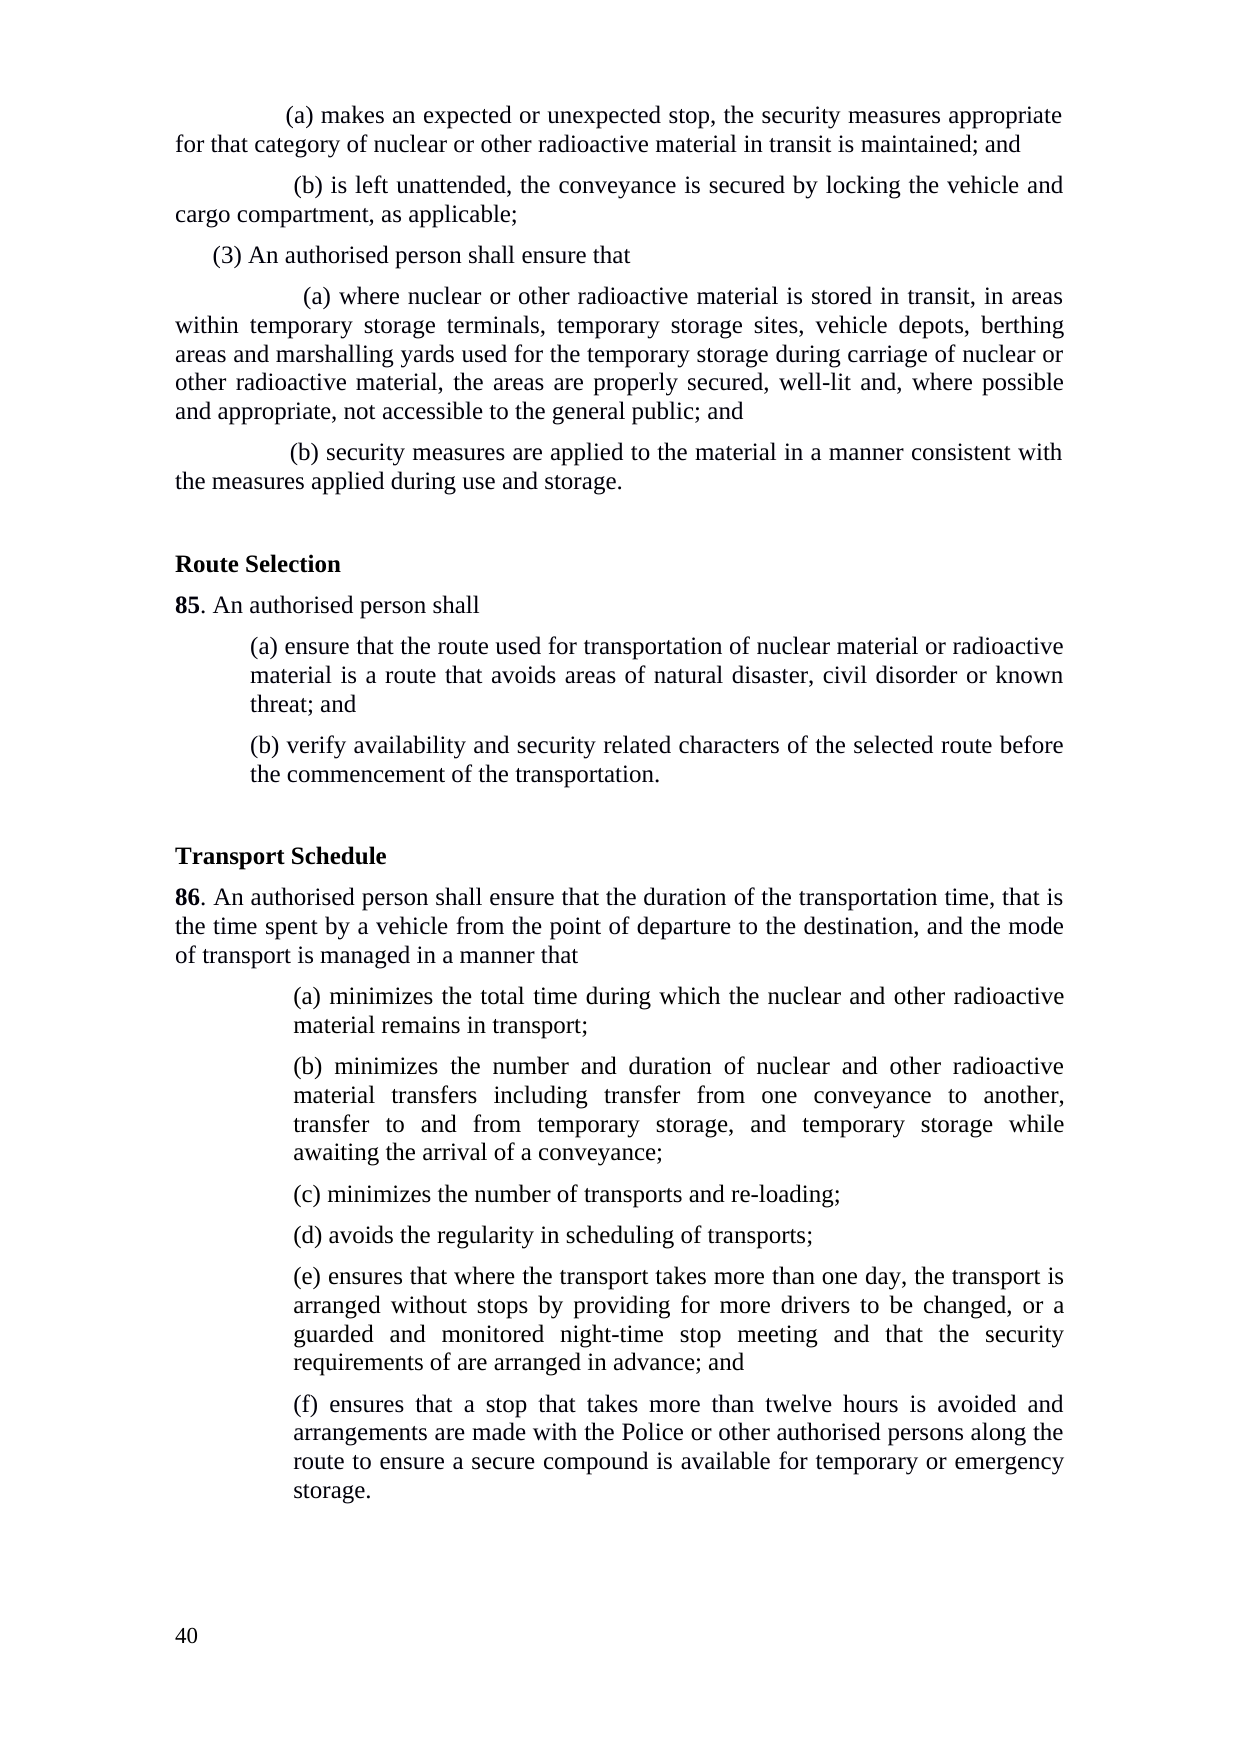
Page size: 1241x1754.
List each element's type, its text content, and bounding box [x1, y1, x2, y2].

text (f) ensures that a stop that takes more than twelve hours is avoided and arrangements are made with the Police or other authorised persons along the route to ensure a secure compound is available for temporary or emergency storage. [293, 1389, 1065, 1504]
text (e) ensures that where the transport takes more than one day, the transport is arranged without stops by providing for more drivers to be changed, or a guarded and monitored night-time stop meeting and that the security requirements of are arranged in advance; and [293, 1261, 1065, 1376]
text (d) avoids the regularity in scheduling of transports; [293, 1220, 1065, 1249]
text (a) makes an expected or unexpected stop, the security measures appropriate for that category of nuclear or other radioactive material in transit is maintained; and [175, 100, 1065, 157]
text (a) minimizes the total time during which the nuclear and other radioactive material remains in transport; [293, 981, 1065, 1039]
text 86. An authorised person shall ensure that the duration of the transportation time, that is the time spent by a vehicle from the point of departure to the destination, and the mode of transport is managed in a manner that [175, 882, 1065, 969]
text (3) An authorised person shall ensure that [175, 240, 1065, 269]
text (a) where nuclear or other radioactive material is stored in transit, in areas within temporary storage terminals, temporary storage sites, vehicle depots, berthing areas and marshalling yards used for the temporary storage during carriage of nuclear or other radioactive material, the areas are properly secured, well-lit and, where possible and appropriate, not accessible to the general public; and [175, 281, 1065, 425]
text (b) minimizes the number and duration of nuclear and other radioactive material transfers including transfer from one conveyance to another, transfer to and from temporary storage, and temporary storage while awaiting the arrival of a conveyance; [293, 1051, 1065, 1166]
text Transport Schedule [175, 841, 1065, 870]
text (b) is left unattended, the conveyance is secured by locking the vehicle and cargo compartment, as applicable; [175, 170, 1065, 227]
text (b) verify availability and security related characters of the selected route before the commencement of the transportation. [250, 730, 1065, 787]
text (c) minimizes the number of transports and re-loading; [293, 1179, 1065, 1207]
text (b) security measures are applied to the material in a manner consistent with the measures applied during use and storage. [175, 437, 1065, 495]
text (a) ensure that the route used for transportation of nuclear material or radioactive material is a route that avoids areas of natural disaster, civil disorder or known threat; and [250, 631, 1065, 717]
text 85. An authorised person shall [175, 590, 1065, 619]
text Route Selection [175, 549, 1065, 577]
